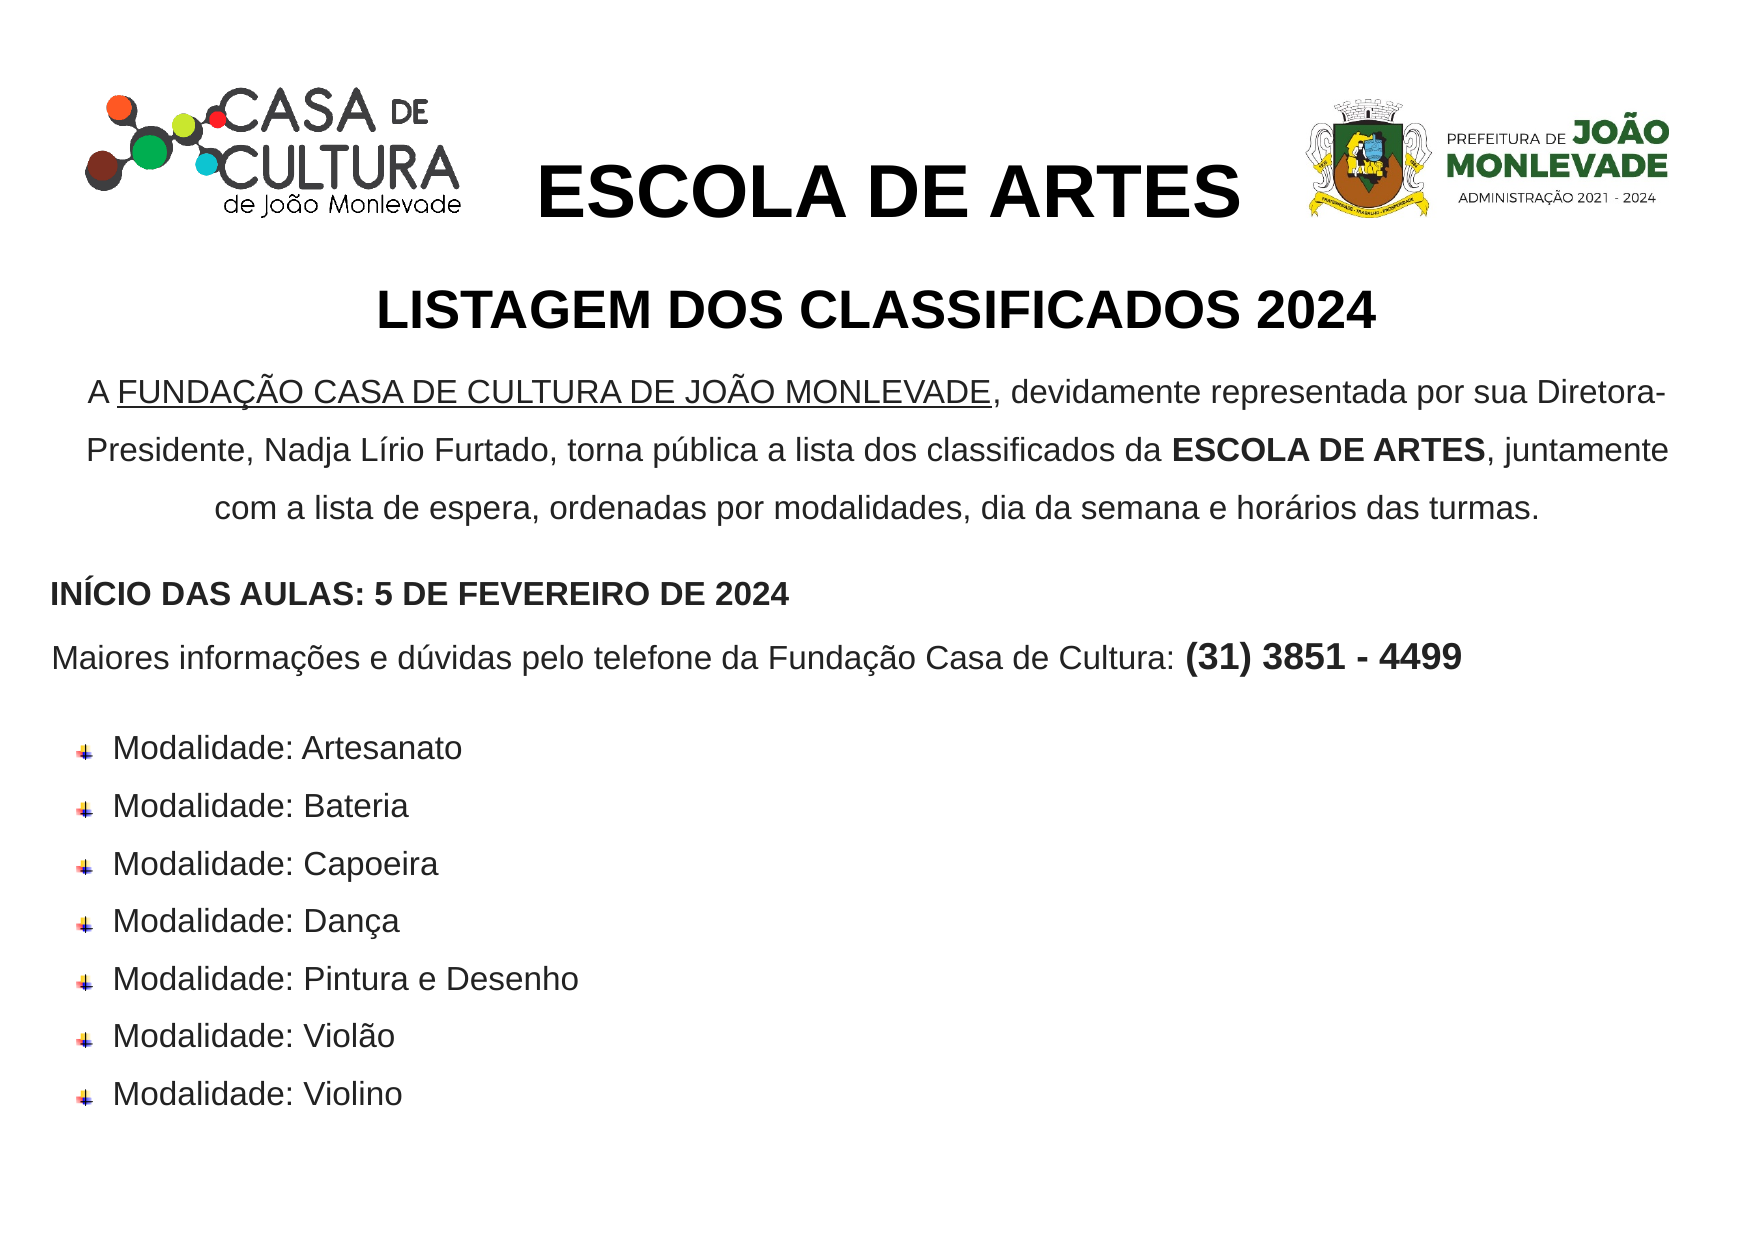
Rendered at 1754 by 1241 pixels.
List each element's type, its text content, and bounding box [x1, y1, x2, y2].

picture [76, 858, 93, 875]
list Modalidade: Bateria [75, 786, 1679, 824]
picture [76, 800, 93, 818]
text INÍCIO DAS AULAS: 5 DE FEVEREIRO DE 2024 Maiores informações e dúvidas pelo telefone da Fundação Casa de Cultura: (31) 3851 - 4499 [50, 574, 1679, 678]
text LISTAGEM DOS CLASSIFICADOS 2024 [75, 278, 1679, 340]
picture [1305, 99, 1669, 218]
list Modalidade: Capoeira [75, 843, 1679, 882]
text A FUNDAÇÃO CASA DE CULTURA DE JOÃO MONLEVADE, devidamente representada por sua Diretora-Presidente, Nadja Lírio Furtado, torna pública a lista dos classificados da ESCOLA DE ARTES, juntamente com a lista de espera, ordenadas por modalidades, dia da semana e horários das turmas. [75, 372, 1679, 526]
picture [76, 973, 93, 991]
list Modalidade: Pintura e Desenho [75, 959, 1679, 997]
list Modalidade: Artesanato [75, 728, 1679, 767]
picture [76, 1088, 93, 1106]
list Modalidade: Violino [75, 1074, 1679, 1112]
picture [85, 87, 461, 218]
picture [76, 1031, 93, 1048]
list Modalidade: Dança [75, 901, 1679, 939]
picture [76, 743, 93, 760]
picture [76, 915, 93, 933]
list Modalidade: Violão [75, 1016, 1679, 1055]
